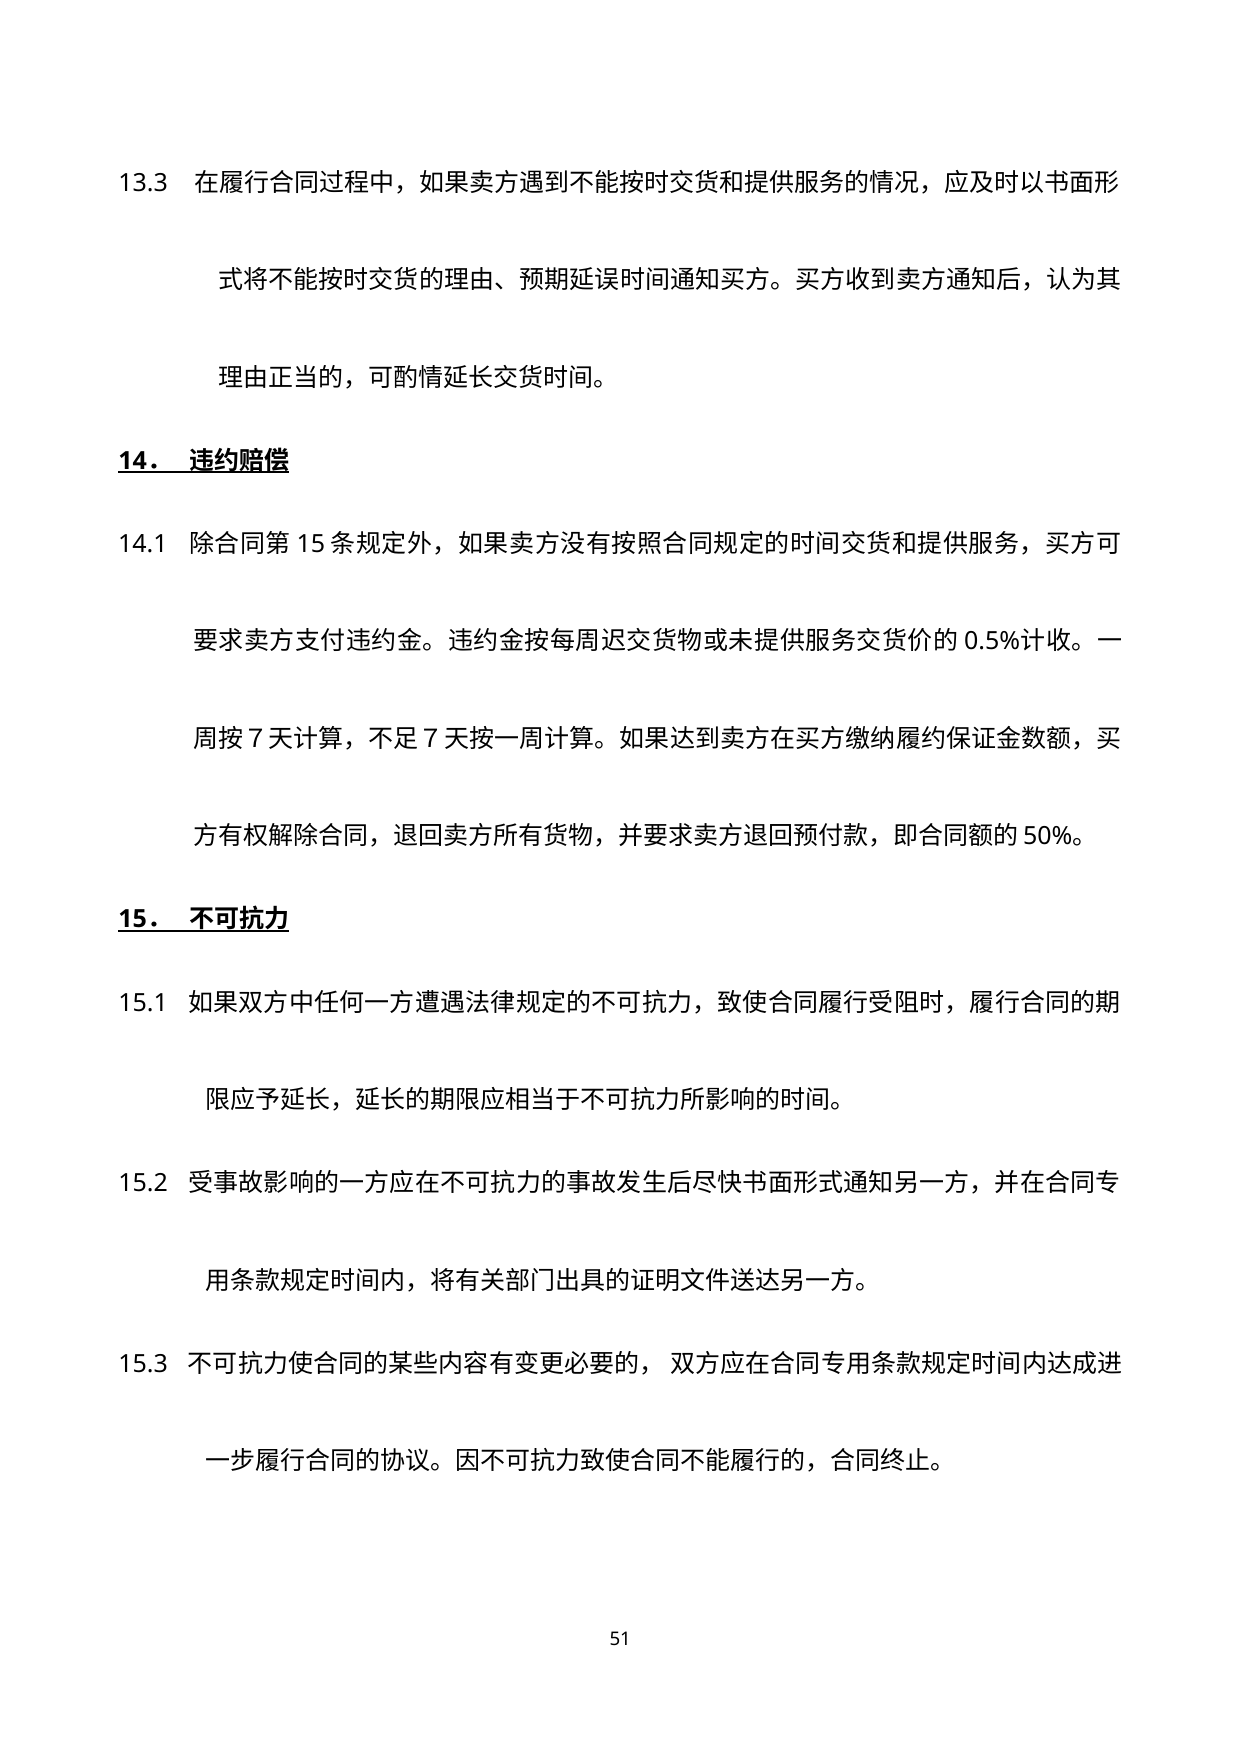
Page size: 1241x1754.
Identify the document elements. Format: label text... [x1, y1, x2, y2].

text 15.3 不可抗力使合同的某些内容有变更必要的， 双方应在合同专用条款规定时间内达成进一步履行合同的协议。因不可抗力致使合同不能履行的，合同终止。 [118, 1329, 1122, 1491]
text 13.3 在履行合同过程中，如果卖方遇到不能按时交货和提供服务的情况，应及时以书面形式将不能按时交货的理由、预期延误时间通知买方。买方收到卖方通知后，认为其理由正当的，可酌情延长交货时间。 [118, 148, 1122, 408]
text 14.1 除合同第15条规定外，如果卖方没有按照合同规定的时间交货和提供服务，买方可要求卖方支付违约金。违约金按每周迟交货物或未提供服务交货价的0.5%计收。一周按７天计算，不足７天按一周计算。如果达到卖方在买方缴纳履约保证金数额，买方有权解除合同，退回卖方所有货物，并要求卖方退回预付款，即合同额的50%。 [118, 509, 1122, 866]
text 15.1 如果双方中任何一方遭遇法律规定的不可抗力，致使合同履行受阻时，履行合同的期限应予延长，延长的期限应相当于不可抗力所影响的时间。 [118, 968, 1122, 1130]
subtitle 14． 违约赔偿 [118, 426, 1122, 491]
text 15.2 受事故影响的一方应在不可抗力的事故发生后尽快书面形式通知另一方，并在合同专用条款规定时间内，将有关部门出具的证明文件送达另一方。 [118, 1148, 1122, 1311]
subtitle 15． 不可抗力 [118, 884, 1122, 949]
